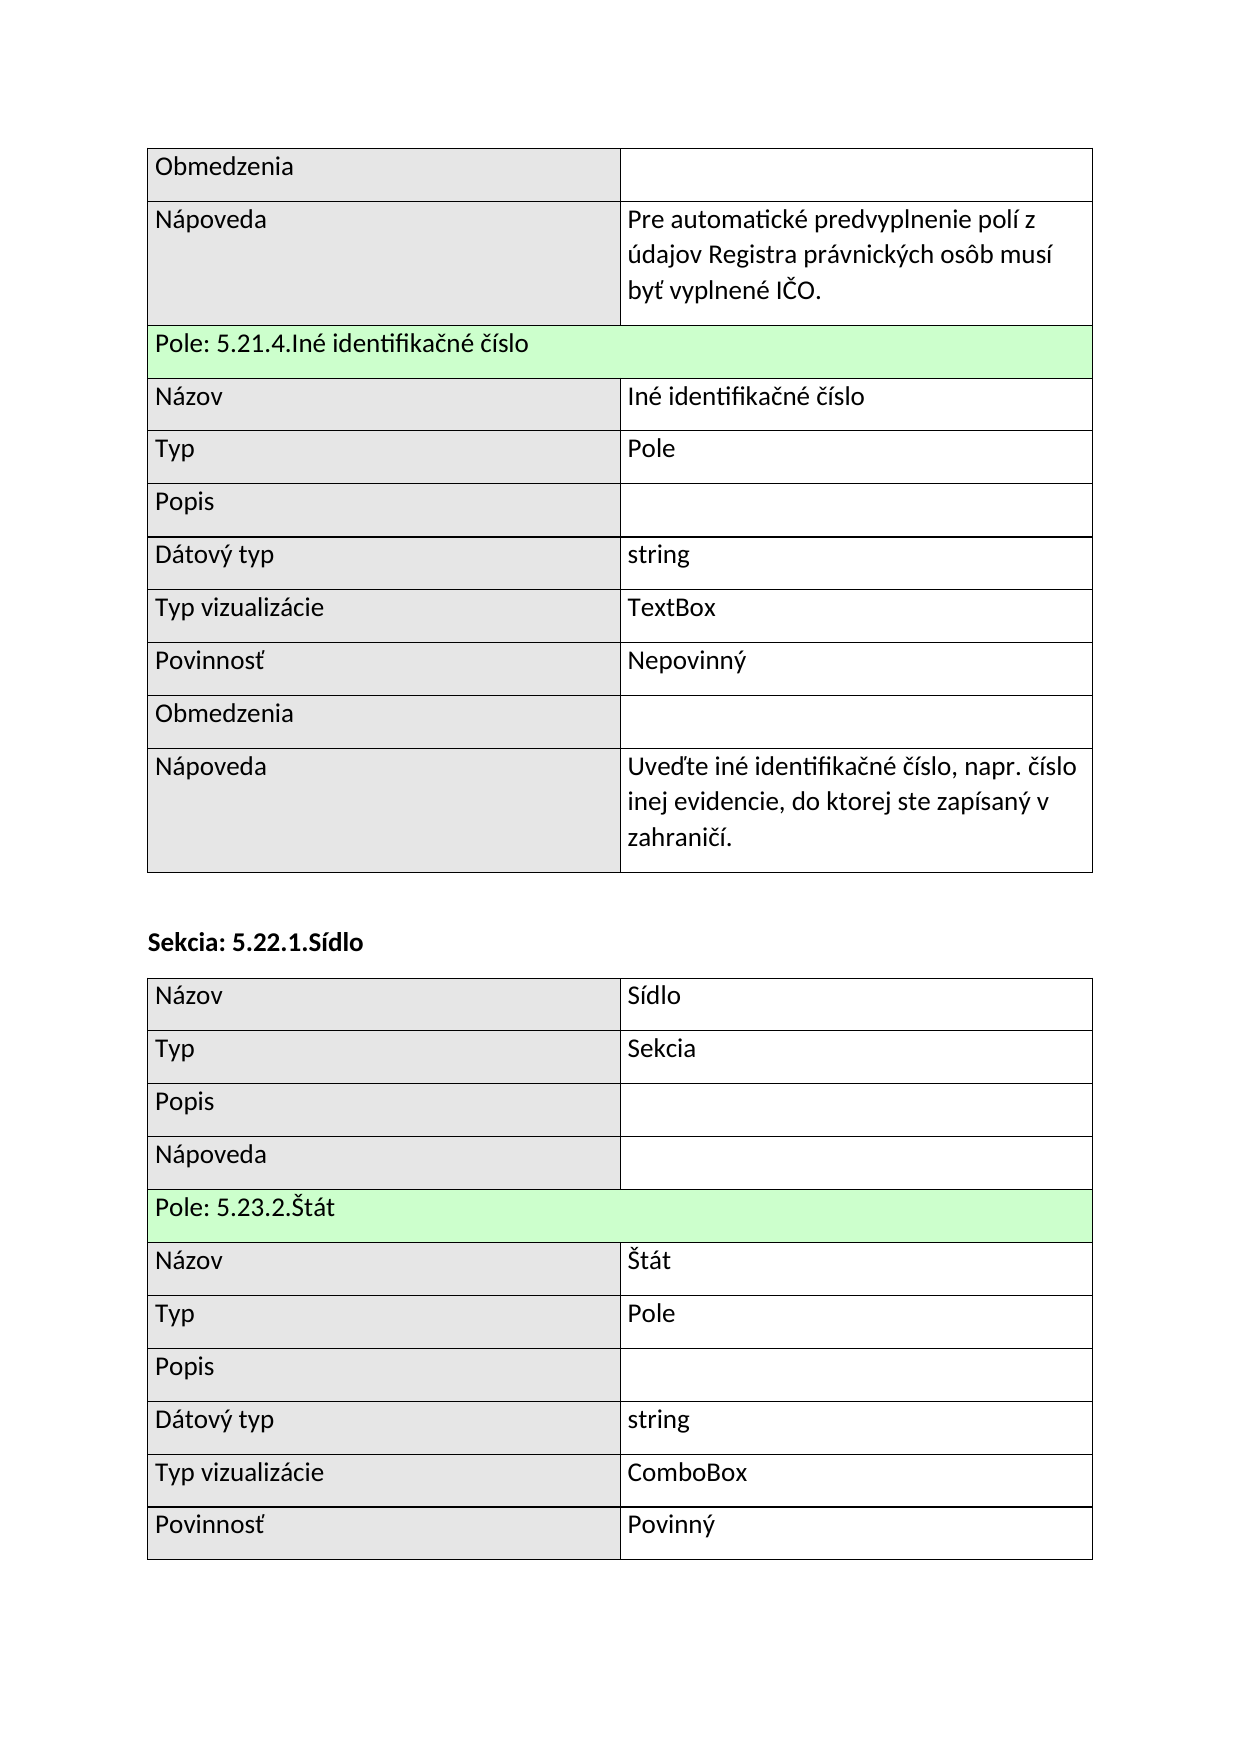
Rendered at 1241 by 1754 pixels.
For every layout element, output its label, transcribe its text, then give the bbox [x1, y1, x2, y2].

table_cell ComboBox [621, 1455, 1092, 1506]
table_cell Popis [148, 1084, 620, 1136]
table_cell Typ [148, 1296, 620, 1348]
table_cell [621, 149, 1092, 201]
text Sekcia: 5.22.1.Sídlo [148, 925, 1093, 958]
table_cell Nepovinný [621, 643, 1092, 695]
table_cell Typ vizualizácie [148, 590, 620, 642]
table_cell [621, 1349, 1092, 1401]
table_cell Dátový typ [148, 538, 620, 589]
table_cell Typ [148, 431, 620, 483]
table_cell Pole [621, 431, 1092, 483]
table_cell [621, 1084, 1092, 1136]
table_cell Štát [621, 1243, 1092, 1295]
table_cell Povinný [621, 1508, 1092, 1559]
table_cell Popis [148, 484, 620, 536]
table_cell Pole: 5.23.2.Štát [148, 1190, 1092, 1242]
table_cell Dátový typ [148, 1402, 620, 1454]
table_cell Pole: 5.21.4.Iné identifikačné číslo [148, 326, 1092, 378]
table_cell [621, 1137, 1092, 1189]
table_cell Povinnosť [148, 1508, 620, 1559]
table_cell Iné identifikačné číslo [621, 379, 1092, 430]
table_cell string [621, 1402, 1092, 1454]
table_cell [621, 484, 1092, 536]
table_cell Uveďte iné identifikačné číslo, napr. číslo inej evidencie, do ktorej ste zapísaný v zahraničí. [621, 749, 1092, 872]
table_cell TextBox [621, 590, 1092, 642]
table_cell Sekcia [621, 1031, 1092, 1083]
table_header Sídlo [621, 979, 1092, 1030]
table_cell Názov [148, 1243, 620, 1295]
table_cell Pole [621, 1296, 1092, 1348]
table_cell Nápoveda [148, 1137, 620, 1189]
table_cell Popis [148, 1349, 620, 1401]
table_header Názov [148, 979, 620, 1030]
table_cell string [621, 538, 1092, 589]
table_cell Povinnosť [148, 643, 620, 695]
table_cell Nápoveda [148, 749, 620, 872]
table_cell Nápoveda [148, 202, 620, 325]
table_cell Obmedzenia [148, 696, 620, 748]
table_cell [621, 696, 1092, 748]
table_cell Typ vizualizácie [148, 1455, 620, 1506]
table_cell Obmedzenia [148, 149, 620, 201]
table_cell Typ [148, 1031, 620, 1083]
table_cell Názov [148, 379, 620, 430]
table_cell Pre automatické predvyplnenie polí z údajov Registra právnických osôb musí byť vyplnené IČO. [621, 202, 1092, 325]
